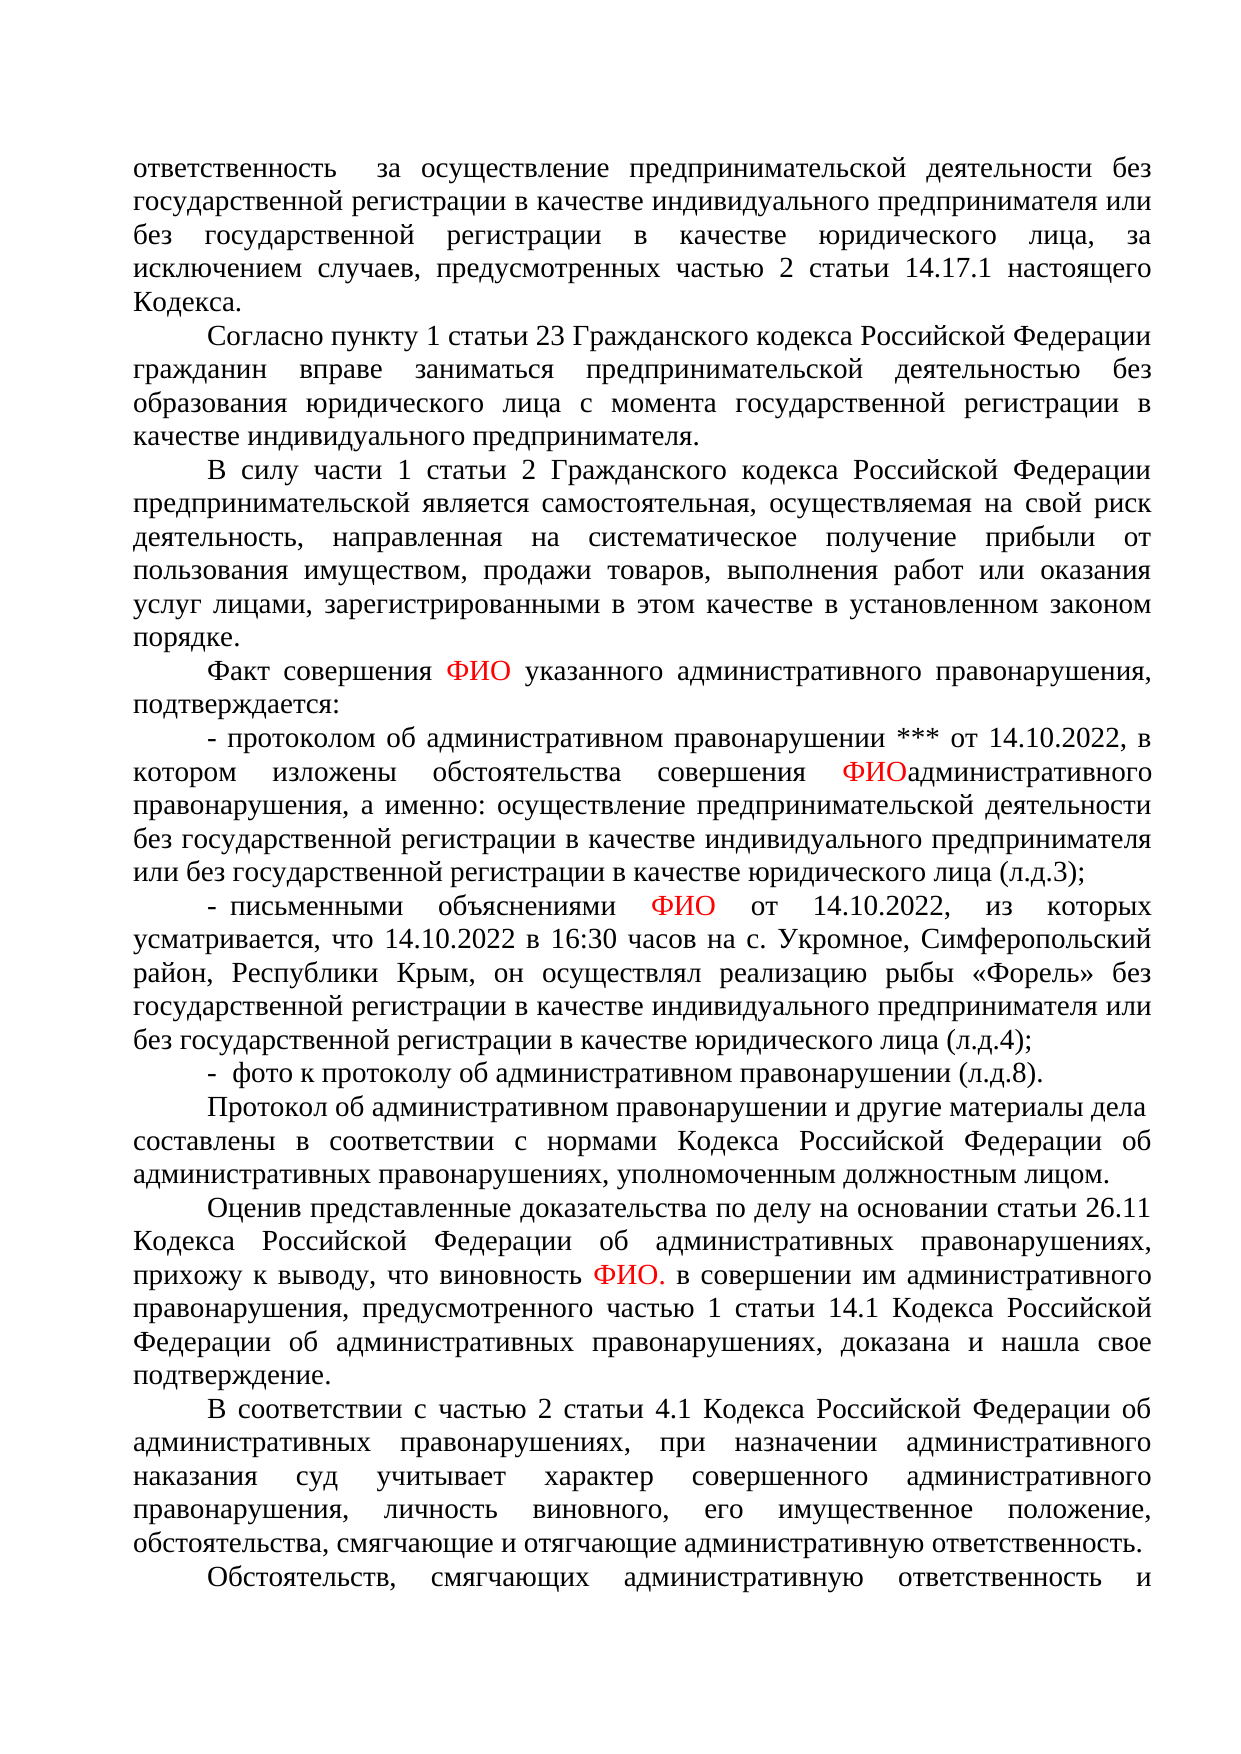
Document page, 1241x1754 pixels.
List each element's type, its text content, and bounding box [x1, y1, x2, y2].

list фото к протоколу об административном правонарушении (л.д.8). [133, 1056, 1152, 1089]
text В силу части 1 статьи 2 Гражданского кодекса Российской Федерации предпринимательской является самостоятельная, осуществляемая на свой риск деятельность, направленная на систематическое получение прибыли от пользования имуществом, продажи товаров, выполнения работ или оказания услуг лицами, зарегистрированными в этом качестве в установленном законом порядке. [133, 452, 1152, 653]
text В соответствии с частью 2 статьи 4.1 Кодекса Российской Федерации об административных правонарушениях, при назначении административного наказания суд учитывает характер совершенного административного правонарушения, личность виновного, его имущественное положение, обстоятельства, смягчающие и отягчающие административную ответственность. [133, 1391, 1152, 1559]
text Протокол об административном правонарушении и другие материалы дела [133, 1089, 1152, 1123]
text - протоколом об административном правонарушении *** от 14.10.2022, в котором изложены обстоятельства совершения ФИОадминистративного правонарушения, а именно: осуществление предпринимательской деятельности без государственной регистрации в качестве индивидуального предпринимателя или без государственной регистрации в качестве юридического лица (л.д.3); [133, 720, 1152, 888]
text Факт совершения ФИО указанного административного правонарушения, подтверждается: [133, 653, 1152, 720]
text Оценив представленные доказательства по делу на основании статьи 26.11 Кодекса Российской Федерации об административных правонарушениях, прихожу к выводу, что виновность ФИО. в совершении им административного правонарушения, предусмотренного частью 1 статьи 14.1 Кодекса Российской Федерации об административных правонарушениях, доказана и нашла свое подтверждение. [133, 1190, 1152, 1391]
text составлены в соответствии с нормами Кодекса Российской Федерации об административных правонарушениях, уполномоченным должностным лицом. [133, 1123, 1152, 1190]
list письменными объяснениями ФИО от 14.10.2022, из которых усматривается, что 14.10.2022 в 16:30 часов на с. Укромное, Симферопольский район, Республики Крым, он осуществлял реализацию рыбы «Форель» без государственной регистрации в качестве индивидуального предпринимателя или без государственной регистрации в качестве юридического лица (л.д.4); [133, 888, 1152, 1056]
text Согласно пункту 1 статьи 23 Гражданского кодекса Российской Федерации гражданин вправе заниматься предпринимательской деятельностью без образования юридического лица с момента государственной регистрации в качестве индивидуального предпринимателя. [133, 318, 1152, 452]
